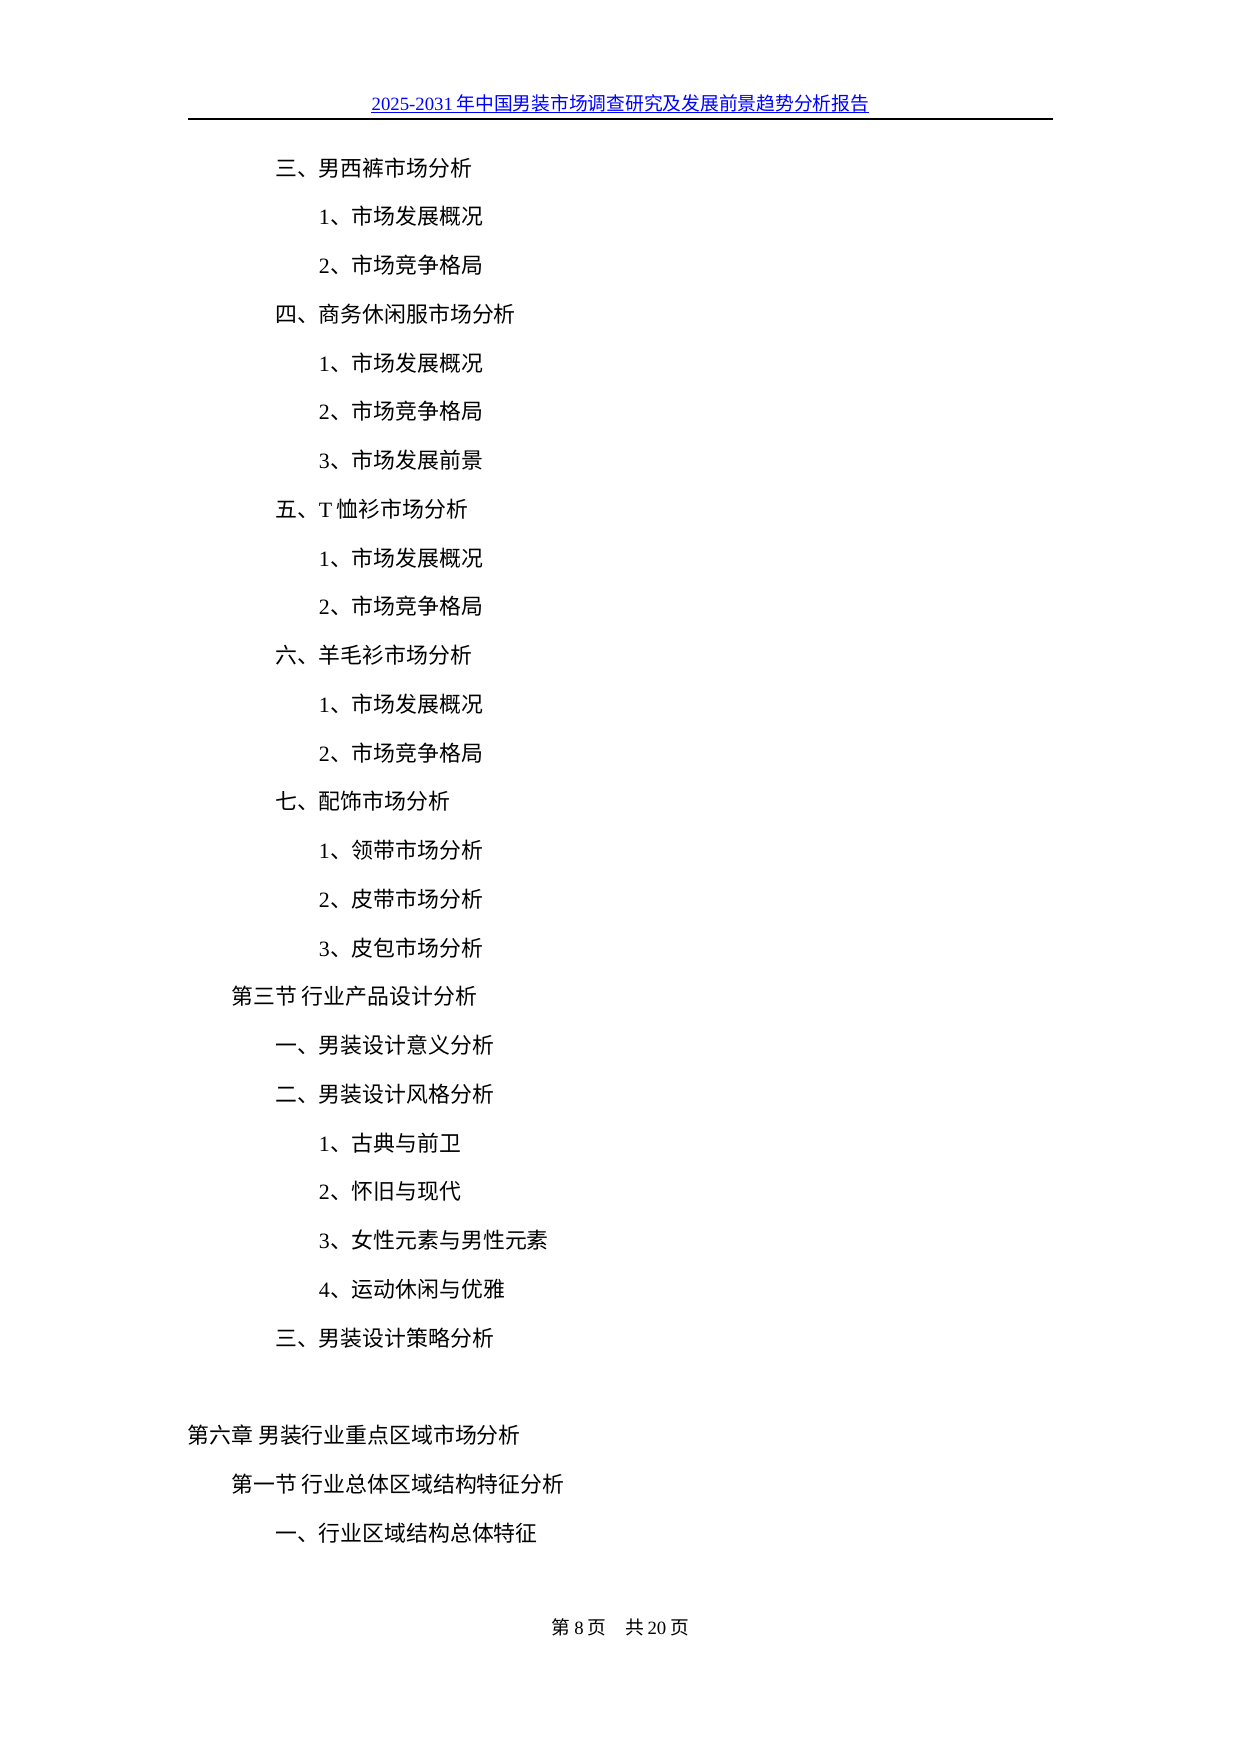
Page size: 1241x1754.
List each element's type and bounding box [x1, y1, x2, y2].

text [187, 150, 1053, 1548]
